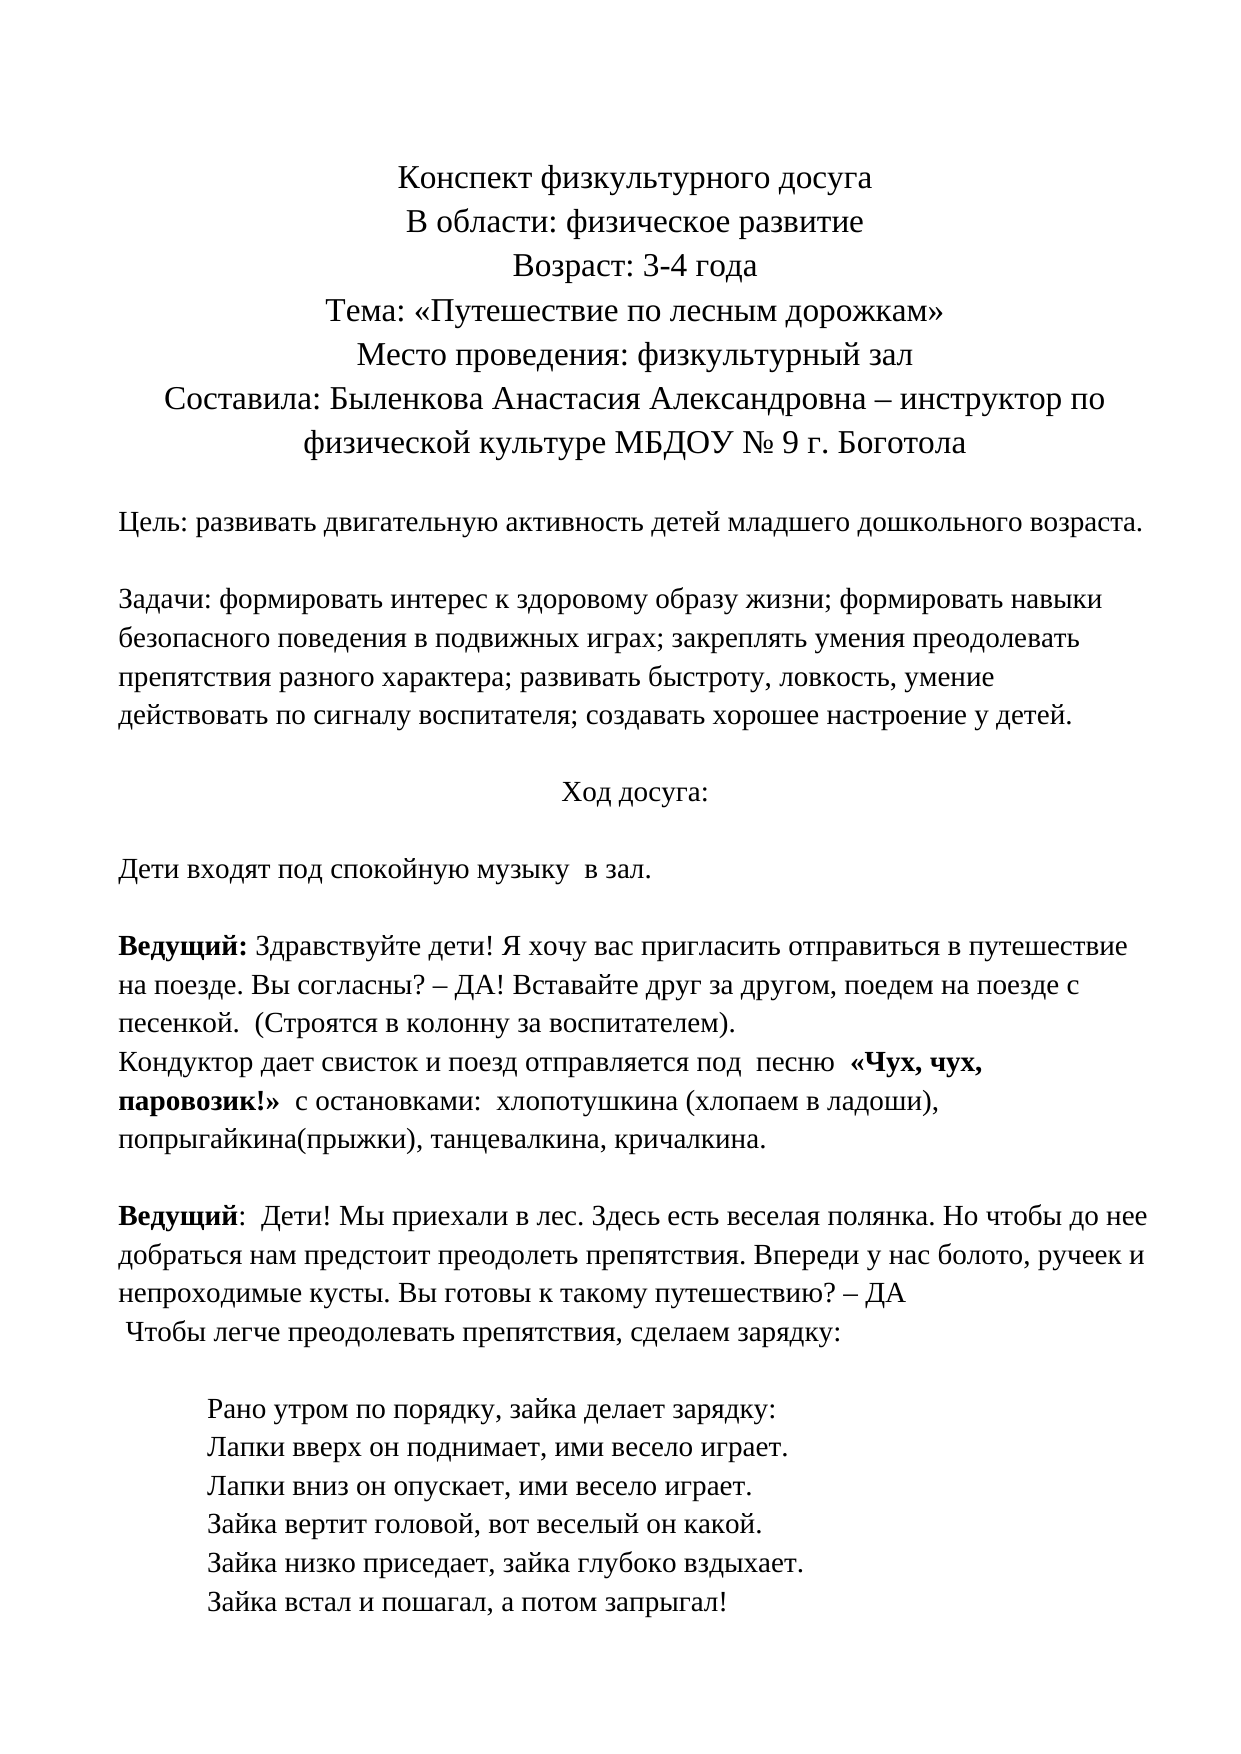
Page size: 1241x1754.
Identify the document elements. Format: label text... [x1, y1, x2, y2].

text Зайка вертит головой, вот веселый он какой. [118, 1507, 1152, 1540]
text Тема: «Путешествие по лесным дорожкам» [118, 290, 1152, 328]
text Цель: развивать двигательную активность детей младшего дошкольного возраста. [118, 504, 1152, 538]
text Задачи: формировать интерес к здоровому образу жизни; формировать навыки безопасного поведения в подвижных играх; закреплять умения преодолевать препятствия разного характера; развивать быстроту, ловкость, умение действовать по сигналу воспитателя; создавать хорошее настроение у детей. [118, 582, 1152, 731]
text Ведущий: Дети! Мы приехали в лес. Здесь есть веселая полянка. Но чтобы до нее добраться нам предстоит преодолеть препятствия. Впереди у нас болото, ручеек и непроходимые кусты. Вы готовы к такому путешествию? – ДА [118, 1198, 1152, 1309]
text В области: физическое развитие [118, 202, 1152, 240]
text Зайка низко приседает, зайка глубоко вздыхает. [118, 1545, 1152, 1579]
text Возраст: 3-4 года [118, 246, 1152, 284]
text Кондуктор дает свисток и поезд отправляется под песню «Чух, чух, паровозик!» с остановками: хлопотушкина (хлопаем в ладоши), попрыгайкина(прыжки), танцевалкина, кричалкина. [118, 1044, 1152, 1155]
text Ведущий: Здравствуйте дети! Я хочу вас пригласить отправиться в путешествие на поезде. Вы согласны? – ДА! Вставайте друг за другом, поедем на поезде с песенкой. (Строятся в колонну за воспитателем). [118, 928, 1152, 1039]
text Составила: Быленкова Анастасия Александровна – инструктор по физической культуре МБДОУ № 9 г. Боготола [118, 378, 1152, 460]
text Дети входят под спокойную музыку в зал. [118, 851, 1152, 885]
text Лапки вверх он поднимает, ими весело играет. [118, 1429, 1152, 1463]
text Ход досуга: [118, 774, 1152, 808]
text Рано утром по порядку, зайка делает зарядку: [118, 1391, 1152, 1424]
text Лапки вниз он опускает, ими весело играет. [118, 1468, 1152, 1502]
text Зайка встал и пошагал, а потом запрыгал! [118, 1584, 1152, 1617]
text Место проведения: физкультурный зал [118, 334, 1152, 372]
text Чтобы легче преодолевать препятствия, сделаем зарядку: [118, 1314, 1152, 1347]
text Конспект физкультурного досуга [118, 158, 1152, 196]
